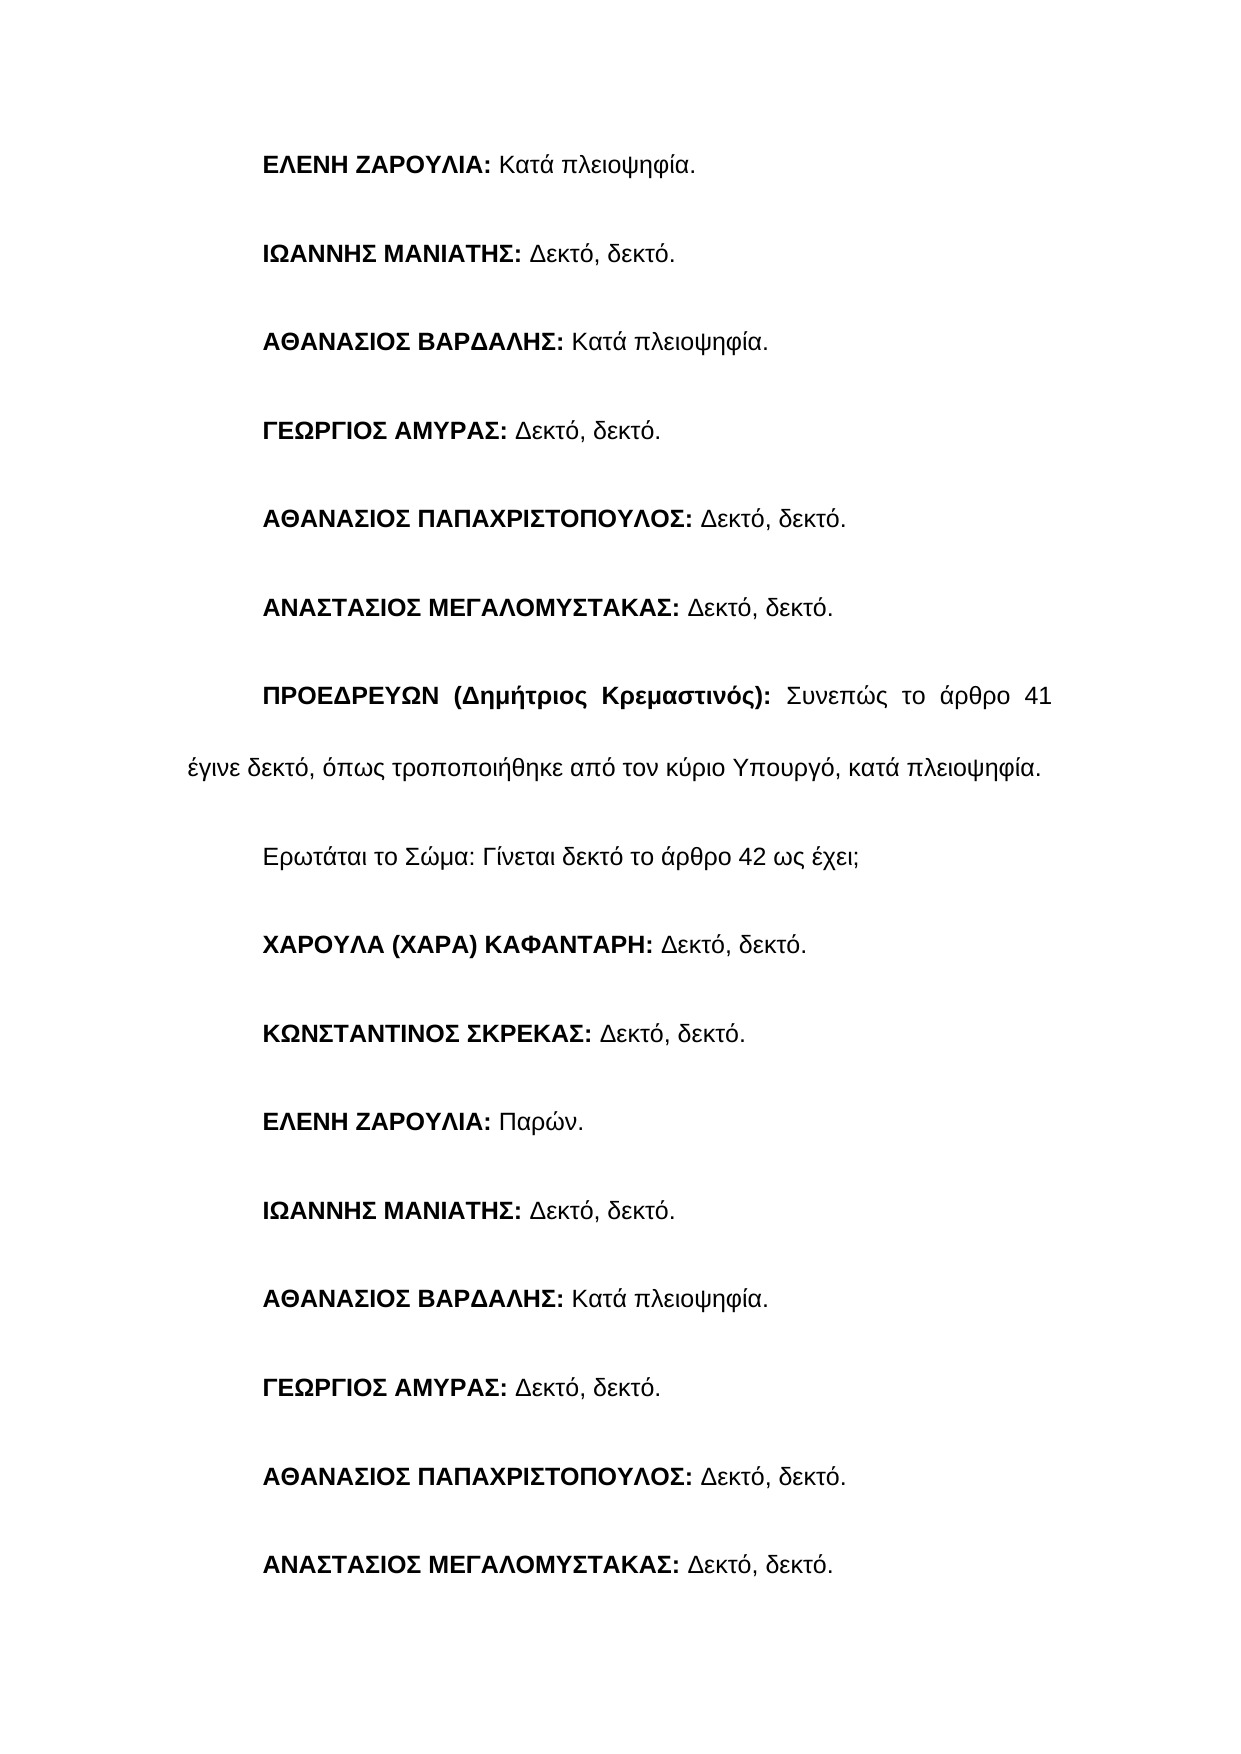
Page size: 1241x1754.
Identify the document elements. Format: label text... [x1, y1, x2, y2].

text ΑΘΑΝΑΣΙΟΣ ΠΑΠΑΧΡΙΣΤΟΠΟΥΛΟΣ: Δεκτό, δεκτό. [187, 1461, 1053, 1490]
text ΑΝΑΣΤΑΣΙΟΣ ΜΕΓΑΛΟΜΥΣΤΑΚΑΣ: Δεκτό, δεκτό. [187, 1550, 1053, 1579]
text ΚΩΝΣΤΑΝΤΙΝΟΣ ΣΚΡΕΚΑΣ: Δεκτό, δεκτό. [187, 1019, 1053, 1047]
text ΑΘΑΝΑΣΙΟΣ ΒΑΡΔΑΛΗΣ: Κατά πλειοψηφία. [187, 327, 1053, 356]
text ΙΩΑΝΝΗΣ ΜΑΝΙΑΤΗΣ: Δεκτό, δεκτό. [187, 1196, 1053, 1224]
text ΑΘΑΝΑΣΙΟΣ ΠΑΠΑΧΡΙΣΤΟΠΟΥΛΟΣ: Δεκτό, δεκτό. [187, 504, 1053, 533]
text ΑΘΑΝΑΣΙΟΣ ΒΑΡΔΑΛΗΣ: Κατά πλειοψηφία. [187, 1284, 1053, 1313]
text ΓΕΩΡΓΙΟΣ ΑΜΥΡΑΣ: Δεκτό, δεκτό. [187, 416, 1053, 444]
text ΕΛΕΝΗ ΖΑΡΟΥΛΙΑ: Κατά πλειοψηφία. [187, 150, 1053, 179]
text ΠΡΟΕΔΡΕΥΩΝ (Δημήτριος Κρεμαστινός): Συνεπώς το άρθρο 41 έγινε δεκτό, όπως τροποποιήθηκε από τον κύριο Υπουργό, κατά πλειοψηφία. [187, 681, 1053, 782]
text ΓΕΩΡΓΙΟΣ ΑΜΥΡΑΣ: Δεκτό, δεκτό. [187, 1373, 1053, 1402]
text ΕΛΕΝΗ ΖΑΡΟΥΛΙΑ: Παρών. [187, 1107, 1053, 1136]
text ΑΝΑΣΤΑΣΙΟΣ ΜΕΓΑΛΟΜΥΣΤΑΚΑΣ: Δεκτό, δεκτό. [187, 593, 1053, 621]
text ΧΑΡΟΥΛΑ (ΧΑΡΑ) ΚΑΦΑΝΤΑΡΗ: Δεκτό, δεκτό. [187, 930, 1053, 959]
text Ερωτάται το Σώμα: Γίνεται δεκτό το άρθρο 42 ως έχει; [187, 842, 1053, 870]
text ΙΩΑΝΝΗΣ ΜΑΝΙΑΤΗΣ: Δεκτό, δεκτό. [187, 238, 1053, 267]
